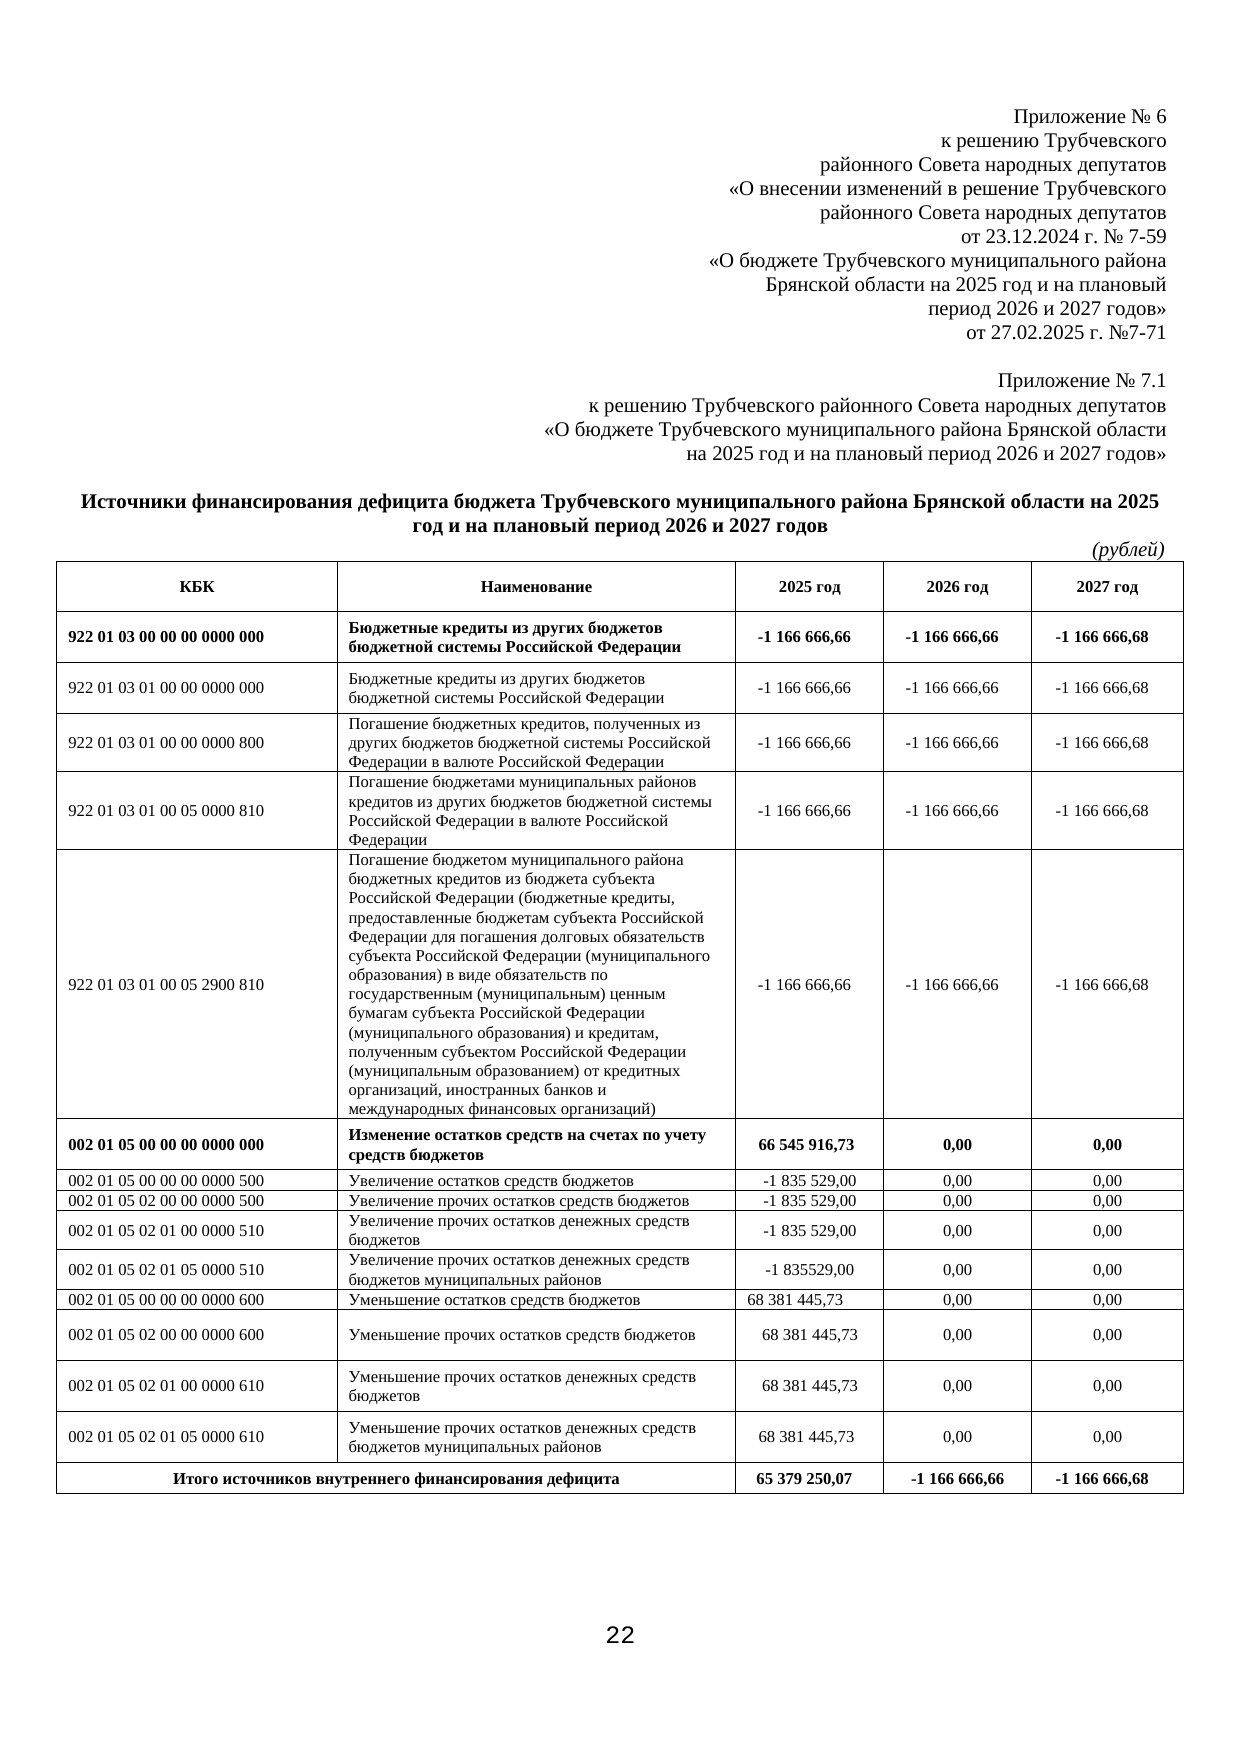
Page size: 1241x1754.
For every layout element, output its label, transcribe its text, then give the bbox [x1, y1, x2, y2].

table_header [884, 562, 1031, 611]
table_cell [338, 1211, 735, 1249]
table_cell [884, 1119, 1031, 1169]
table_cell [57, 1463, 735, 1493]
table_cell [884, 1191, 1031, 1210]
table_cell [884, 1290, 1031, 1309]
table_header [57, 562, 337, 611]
text Брянской области на 2025 год и на плановый [74, 272, 1167, 296]
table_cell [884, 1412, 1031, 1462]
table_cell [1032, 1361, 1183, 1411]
text от 27.02.2025 г. №7-71 [74, 320, 1167, 344]
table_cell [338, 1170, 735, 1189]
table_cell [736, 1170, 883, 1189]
text «О внесении изменений в решение Трубчевского [74, 176, 1167, 200]
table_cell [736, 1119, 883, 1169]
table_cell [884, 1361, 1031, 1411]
text период 2026 и 2027 годов» [74, 296, 1167, 320]
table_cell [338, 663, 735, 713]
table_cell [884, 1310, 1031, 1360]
text «О бюджете Трубчевского муниципального района Брянской области [74, 417, 1167, 441]
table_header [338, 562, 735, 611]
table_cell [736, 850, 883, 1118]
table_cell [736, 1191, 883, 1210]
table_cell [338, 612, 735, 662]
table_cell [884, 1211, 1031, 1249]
text от 23.12.2024 г. № 7-59 [74, 224, 1167, 248]
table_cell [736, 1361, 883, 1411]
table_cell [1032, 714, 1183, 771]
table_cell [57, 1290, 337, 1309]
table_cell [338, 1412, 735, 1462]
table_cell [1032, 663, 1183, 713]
text районного Совета народных депутатов [74, 200, 1167, 224]
text «О бюджете Трубчевского муниципального района [74, 248, 1167, 272]
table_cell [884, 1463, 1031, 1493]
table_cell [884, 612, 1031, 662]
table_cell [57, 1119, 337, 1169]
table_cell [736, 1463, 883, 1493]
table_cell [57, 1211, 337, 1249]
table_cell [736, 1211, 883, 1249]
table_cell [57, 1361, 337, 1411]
text Источники финансирования дефицита бюджета Трубчевского муниципального района Брянской области на 2025 год и на плановый период 2026 и 2027 годов [74, 489, 1167, 537]
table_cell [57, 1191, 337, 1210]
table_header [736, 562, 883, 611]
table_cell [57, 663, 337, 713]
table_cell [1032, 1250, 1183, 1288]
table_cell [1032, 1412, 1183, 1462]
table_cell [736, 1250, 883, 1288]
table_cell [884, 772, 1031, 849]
text (рублей) [74, 537, 1167, 561]
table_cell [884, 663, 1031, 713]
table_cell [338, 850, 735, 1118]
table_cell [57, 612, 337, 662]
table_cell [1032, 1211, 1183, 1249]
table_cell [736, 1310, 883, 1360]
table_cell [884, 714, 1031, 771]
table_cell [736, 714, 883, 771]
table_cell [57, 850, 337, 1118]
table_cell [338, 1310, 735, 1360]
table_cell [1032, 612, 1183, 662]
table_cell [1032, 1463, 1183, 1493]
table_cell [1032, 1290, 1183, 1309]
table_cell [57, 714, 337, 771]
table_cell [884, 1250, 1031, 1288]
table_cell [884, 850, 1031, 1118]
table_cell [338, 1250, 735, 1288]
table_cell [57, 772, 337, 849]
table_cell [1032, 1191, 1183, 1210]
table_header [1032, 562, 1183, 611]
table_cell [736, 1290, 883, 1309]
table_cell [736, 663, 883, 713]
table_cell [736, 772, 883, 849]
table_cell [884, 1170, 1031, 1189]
text к решению Трубчевского [74, 128, 1167, 152]
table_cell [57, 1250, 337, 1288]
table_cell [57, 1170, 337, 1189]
text Приложение № 7.1 [74, 368, 1167, 392]
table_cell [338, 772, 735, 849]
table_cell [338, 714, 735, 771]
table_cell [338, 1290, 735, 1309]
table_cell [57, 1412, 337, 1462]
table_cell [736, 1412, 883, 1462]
text на 2025 год и на плановый период 2026 и 2027 годов» [74, 441, 1167, 465]
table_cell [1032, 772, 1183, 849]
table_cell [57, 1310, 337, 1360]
text Приложение № 6 [74, 104, 1167, 128]
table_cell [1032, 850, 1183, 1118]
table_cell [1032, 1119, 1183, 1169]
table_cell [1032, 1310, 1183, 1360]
text к решению Трубчевского районного Совета народных депутатов [74, 392, 1167, 417]
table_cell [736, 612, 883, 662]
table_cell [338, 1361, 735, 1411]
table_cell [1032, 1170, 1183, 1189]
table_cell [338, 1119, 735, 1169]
text районного Совета народных депутатов [74, 152, 1167, 176]
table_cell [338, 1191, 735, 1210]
